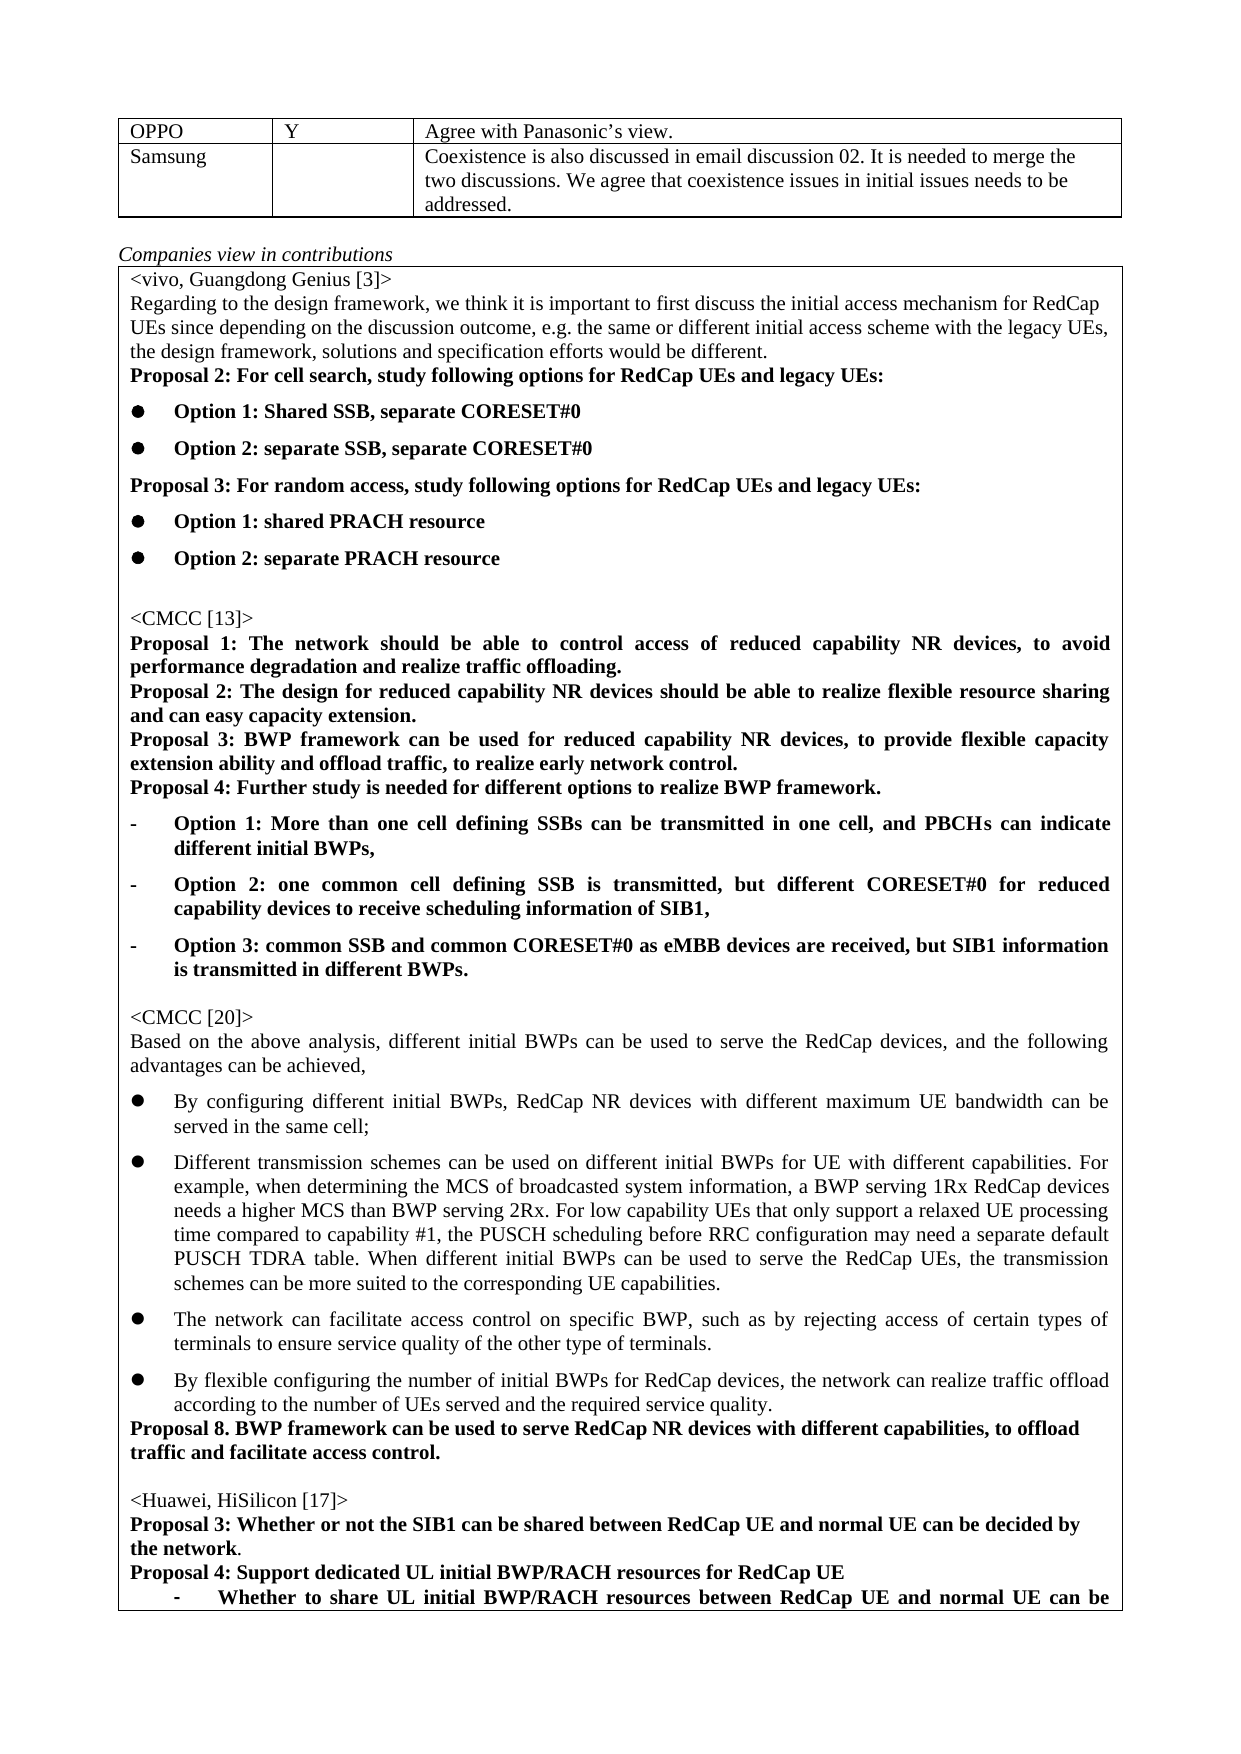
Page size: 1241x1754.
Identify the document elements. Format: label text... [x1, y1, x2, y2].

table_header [119, 267, 1122, 1609]
table_cell OPPO [119, 119, 272, 143]
table_cell Y [273, 119, 413, 143]
table_cell Agree with Panasonic’s view. [414, 119, 1121, 143]
table_cell Coexistence is also discussed in email discussion 02. It is needed to merge the two discussions. We agree that coexistence issues in initial issues needs to be addressed. [414, 144, 1121, 216]
table_cell Samsung [119, 144, 272, 216]
table_cell [273, 144, 413, 216]
text Companies view in contributions [118, 242, 1122, 266]
